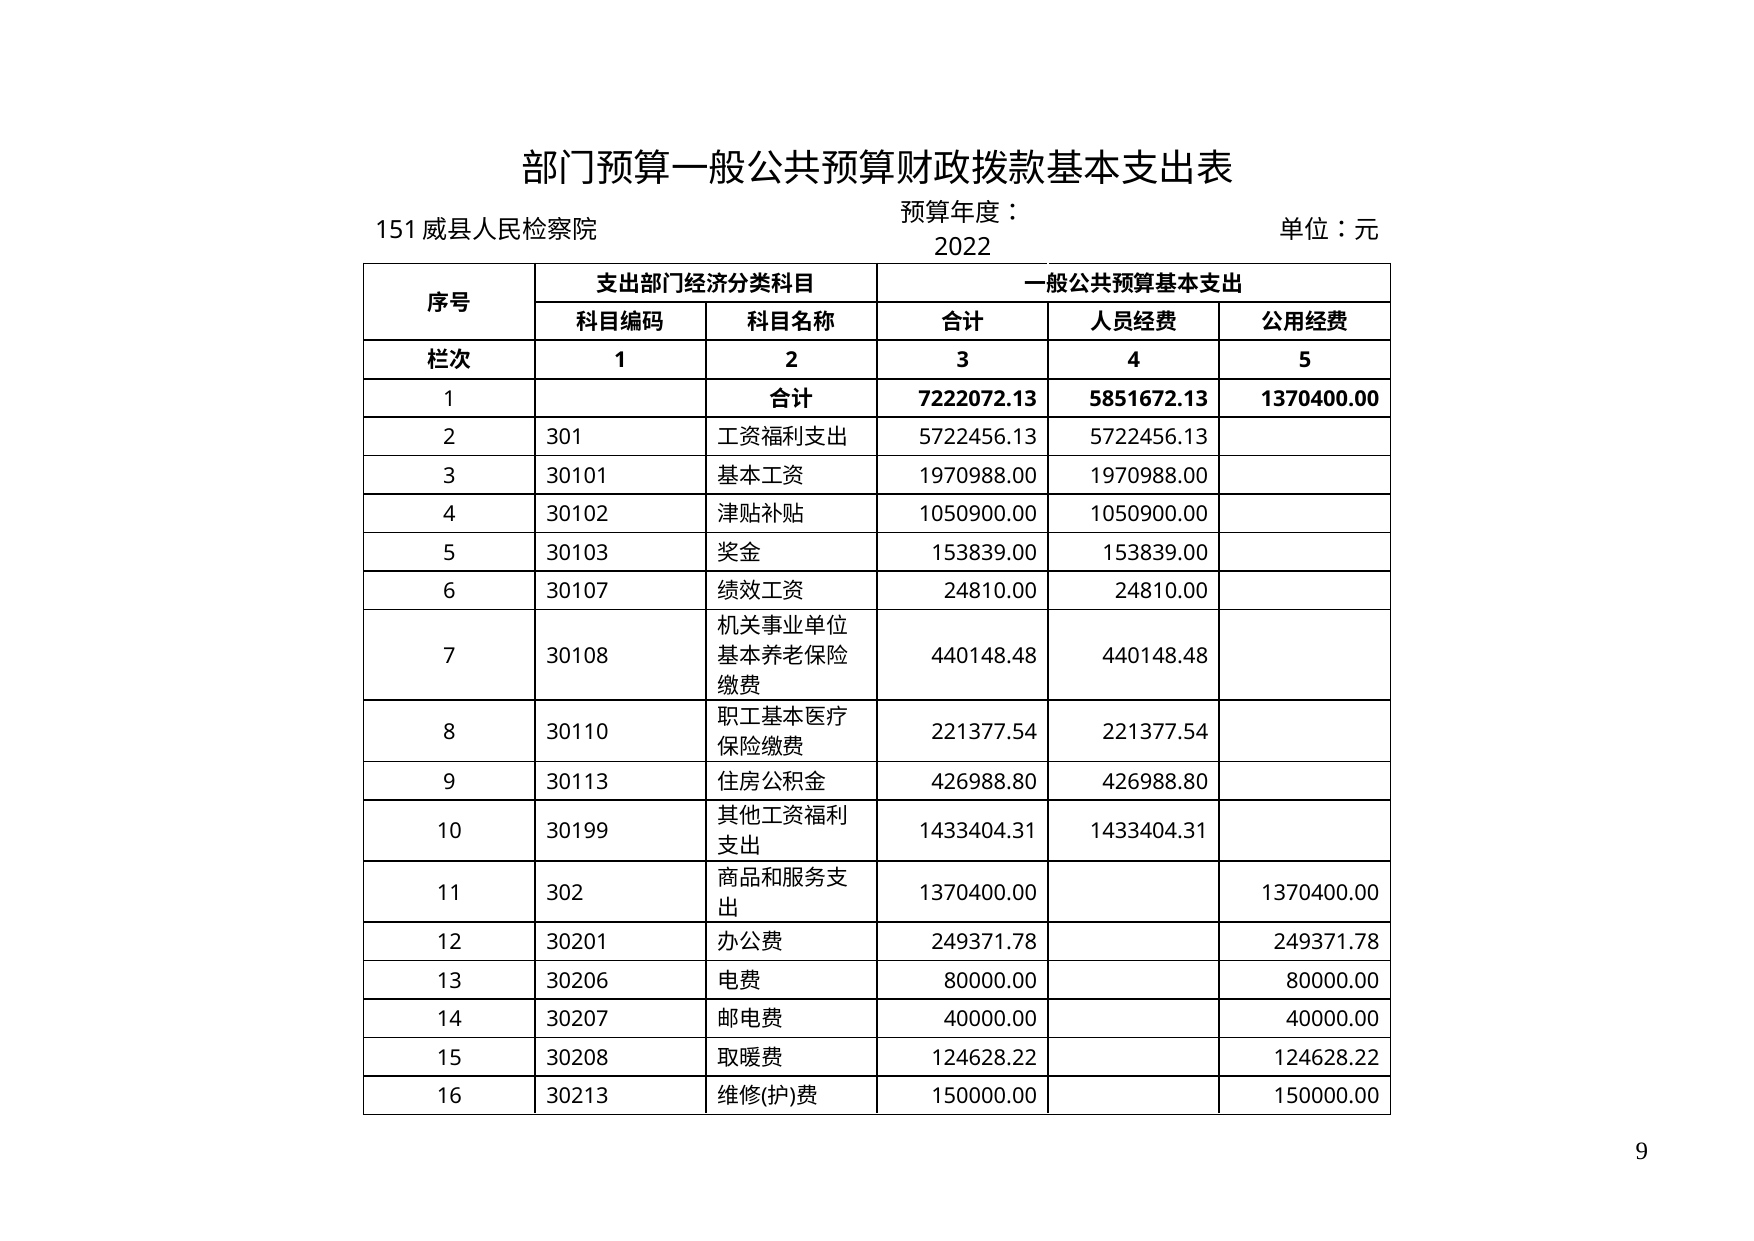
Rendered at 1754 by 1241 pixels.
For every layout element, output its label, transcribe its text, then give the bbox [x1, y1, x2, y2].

table_cell 1433404.31 [878, 801, 1047, 860]
table_cell [1049, 1077, 1218, 1113]
table_cell 1370400.00 [1220, 862, 1390, 921]
table_cell 职工基本医疗保险缴费 [707, 701, 876, 761]
table_cell 426988.80 [1049, 762, 1218, 799]
table_cell 24810.00 [1049, 572, 1218, 608]
table_cell 人员经费 [1049, 303, 1218, 339]
table_cell 80000.00 [878, 961, 1047, 998]
table_cell 邮电费 [707, 1000, 876, 1037]
table_cell 14 [364, 1000, 534, 1037]
table_cell 科目编码 [536, 303, 705, 339]
table_cell 1050900.00 [1049, 495, 1218, 532]
table_cell 1970988.00 [1049, 456, 1218, 493]
table_cell [1049, 961, 1218, 998]
table_cell 13 [364, 961, 534, 998]
table_cell [1049, 1038, 1218, 1075]
table_cell 302 [536, 862, 705, 921]
table_cell 科目名称 [707, 303, 876, 339]
table_cell 奖金 [707, 533, 876, 570]
table_cell 249371.78 [1220, 923, 1390, 960]
table_cell 1 [364, 380, 534, 416]
table_cell 221377.54 [1049, 701, 1218, 761]
table_cell 序号 [364, 264, 534, 339]
table_cell 30103 [536, 533, 705, 570]
table_cell 153839.00 [878, 533, 1047, 570]
table_cell 30108 [536, 610, 705, 699]
table_cell [1049, 923, 1218, 960]
table_cell 124628.22 [878, 1038, 1047, 1075]
table_cell 30208 [536, 1038, 705, 1075]
table_cell 124628.22 [1220, 1038, 1390, 1075]
table_cell 电费 [707, 961, 876, 998]
table_cell 30206 [536, 961, 705, 998]
table_cell 30207 [536, 1000, 705, 1037]
table_cell [1220, 610, 1390, 699]
table_cell [1220, 495, 1390, 532]
table_cell 6 [364, 572, 534, 608]
table_cell 440148.48 [1049, 610, 1218, 699]
table_cell 440148.48 [878, 610, 1047, 699]
table_cell 80000.00 [1220, 961, 1390, 998]
table_cell 5 [364, 533, 534, 570]
table_cell 221377.54 [878, 701, 1047, 761]
table_cell 426988.80 [878, 762, 1047, 799]
table_cell 1970988.00 [878, 456, 1047, 493]
table_cell 30107 [536, 572, 705, 608]
table_cell 5851672.13 [1049, 380, 1218, 416]
table_cell 7222072.13 [878, 380, 1047, 416]
table_cell 绩效工资 [707, 572, 876, 608]
table_cell 24810.00 [878, 572, 1047, 608]
table_cell 5722456.13 [878, 418, 1047, 455]
table_cell 4 [1049, 341, 1218, 378]
table_cell 一般公共预算基本支出 [878, 264, 1390, 301]
table_cell [536, 380, 705, 416]
table_cell 153839.00 [1049, 533, 1218, 570]
table_cell 249371.78 [878, 923, 1047, 960]
table_cell 维修(护)费 [707, 1077, 876, 1113]
table_cell 机关事业单位基本养老保险缴费 [707, 610, 876, 699]
table_cell 商品和服务支出 [707, 862, 876, 921]
table_cell 8 [364, 701, 534, 761]
table_cell 工资福利支出 [707, 418, 876, 455]
table_cell 15 [364, 1038, 534, 1075]
table_cell 1370400.00 [878, 862, 1047, 921]
table_cell [1049, 862, 1218, 921]
table_cell 30101 [536, 456, 705, 493]
table_cell 30110 [536, 701, 705, 761]
table_cell 津贴补贴 [707, 495, 876, 532]
table_cell 支出部门经济分类科目 [536, 264, 876, 301]
table_cell 4 [364, 495, 534, 532]
text 部门预算一般公共预算财政拨款基本支出表 [106, 142, 1648, 193]
table_header 单位：元 [1049, 195, 1390, 262]
table_cell [1049, 1000, 1218, 1037]
table_cell 30113 [536, 762, 705, 799]
table_cell 栏次 [364, 341, 534, 378]
table_cell [1220, 701, 1390, 761]
table_cell 10 [364, 801, 534, 860]
table_cell 12 [364, 923, 534, 960]
table_cell 1050900.00 [878, 495, 1047, 532]
table_cell 11 [364, 862, 534, 921]
table_header 预算年度：2022 [878, 195, 1047, 262]
table_cell 2 [364, 418, 534, 455]
table_cell 150000.00 [878, 1077, 1047, 1113]
table_cell 合计 [707, 380, 876, 416]
table_cell 5722456.13 [1049, 418, 1218, 455]
table_cell 1 [536, 341, 705, 378]
table_cell 公用经费 [1220, 303, 1390, 339]
table_cell [1220, 533, 1390, 570]
table_cell [1220, 762, 1390, 799]
table_cell 办公费 [707, 923, 876, 960]
table_header 151威县人民检察院 [364, 195, 876, 262]
table_cell 住房公积金 [707, 762, 876, 799]
table_cell 1370400.00 [1220, 380, 1390, 416]
table_cell 其他工资福利支出 [707, 801, 876, 860]
table_cell 30213 [536, 1077, 705, 1113]
table_cell 9 [364, 762, 534, 799]
table_cell 1433404.31 [1049, 801, 1218, 860]
table_cell [1220, 801, 1390, 860]
table_cell 合计 [878, 303, 1047, 339]
table_cell 3 [364, 456, 534, 493]
table_cell 5 [1220, 341, 1390, 378]
table_cell 30199 [536, 801, 705, 860]
table_cell 30102 [536, 495, 705, 532]
table_cell 3 [878, 341, 1047, 378]
table_cell 2 [707, 341, 876, 378]
table_cell 取暖费 [707, 1038, 876, 1075]
table_cell [1220, 572, 1390, 608]
table_cell 7 [364, 610, 534, 699]
table_cell [1220, 456, 1390, 493]
table_cell 40000.00 [1220, 1000, 1390, 1037]
table_cell 基本工资 [707, 456, 876, 493]
table_cell 150000.00 [1220, 1077, 1390, 1113]
table_cell 16 [364, 1077, 534, 1113]
table_cell 40000.00 [878, 1000, 1047, 1037]
table_cell 301 [536, 418, 705, 455]
table_cell [1220, 418, 1390, 455]
table_cell 30201 [536, 923, 705, 960]
